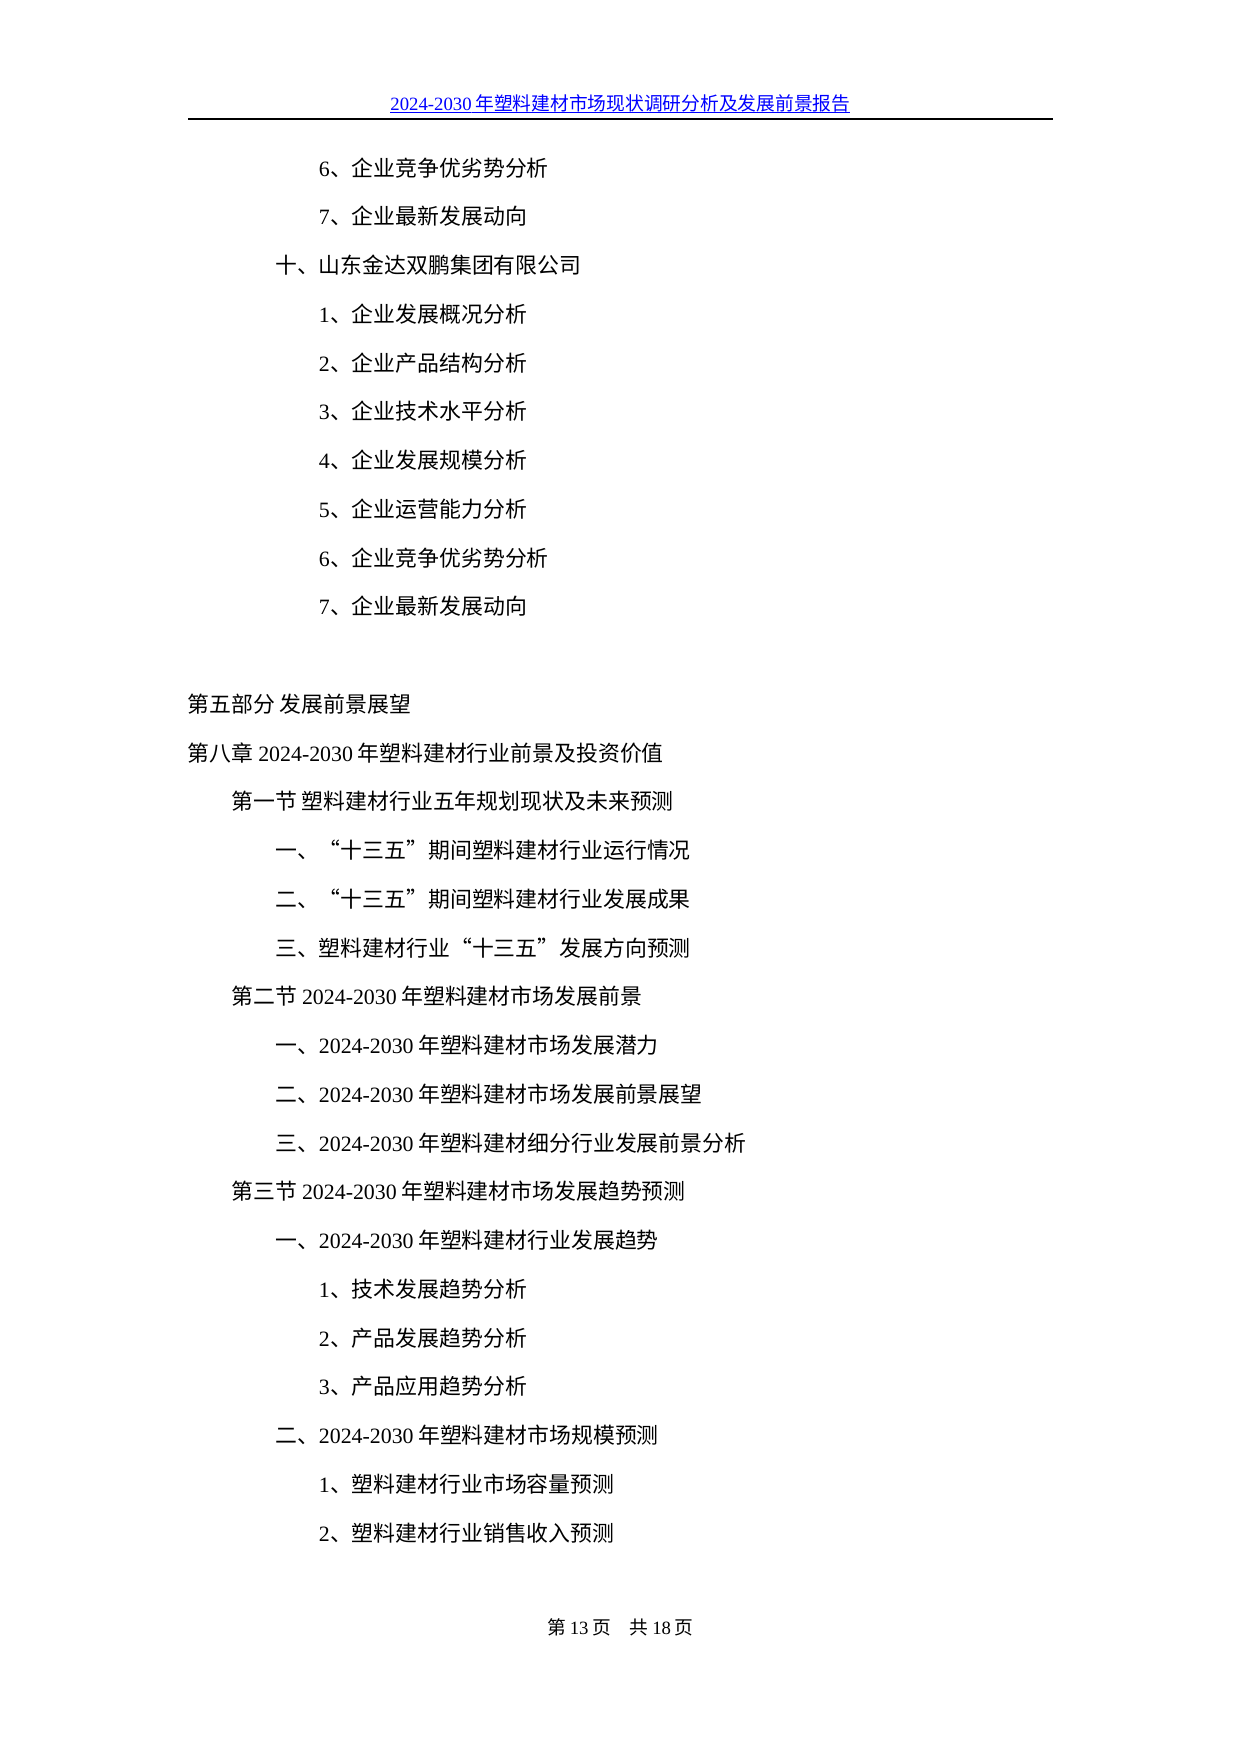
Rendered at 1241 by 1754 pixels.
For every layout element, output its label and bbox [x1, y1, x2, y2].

text [187, 150, 1053, 1548]
